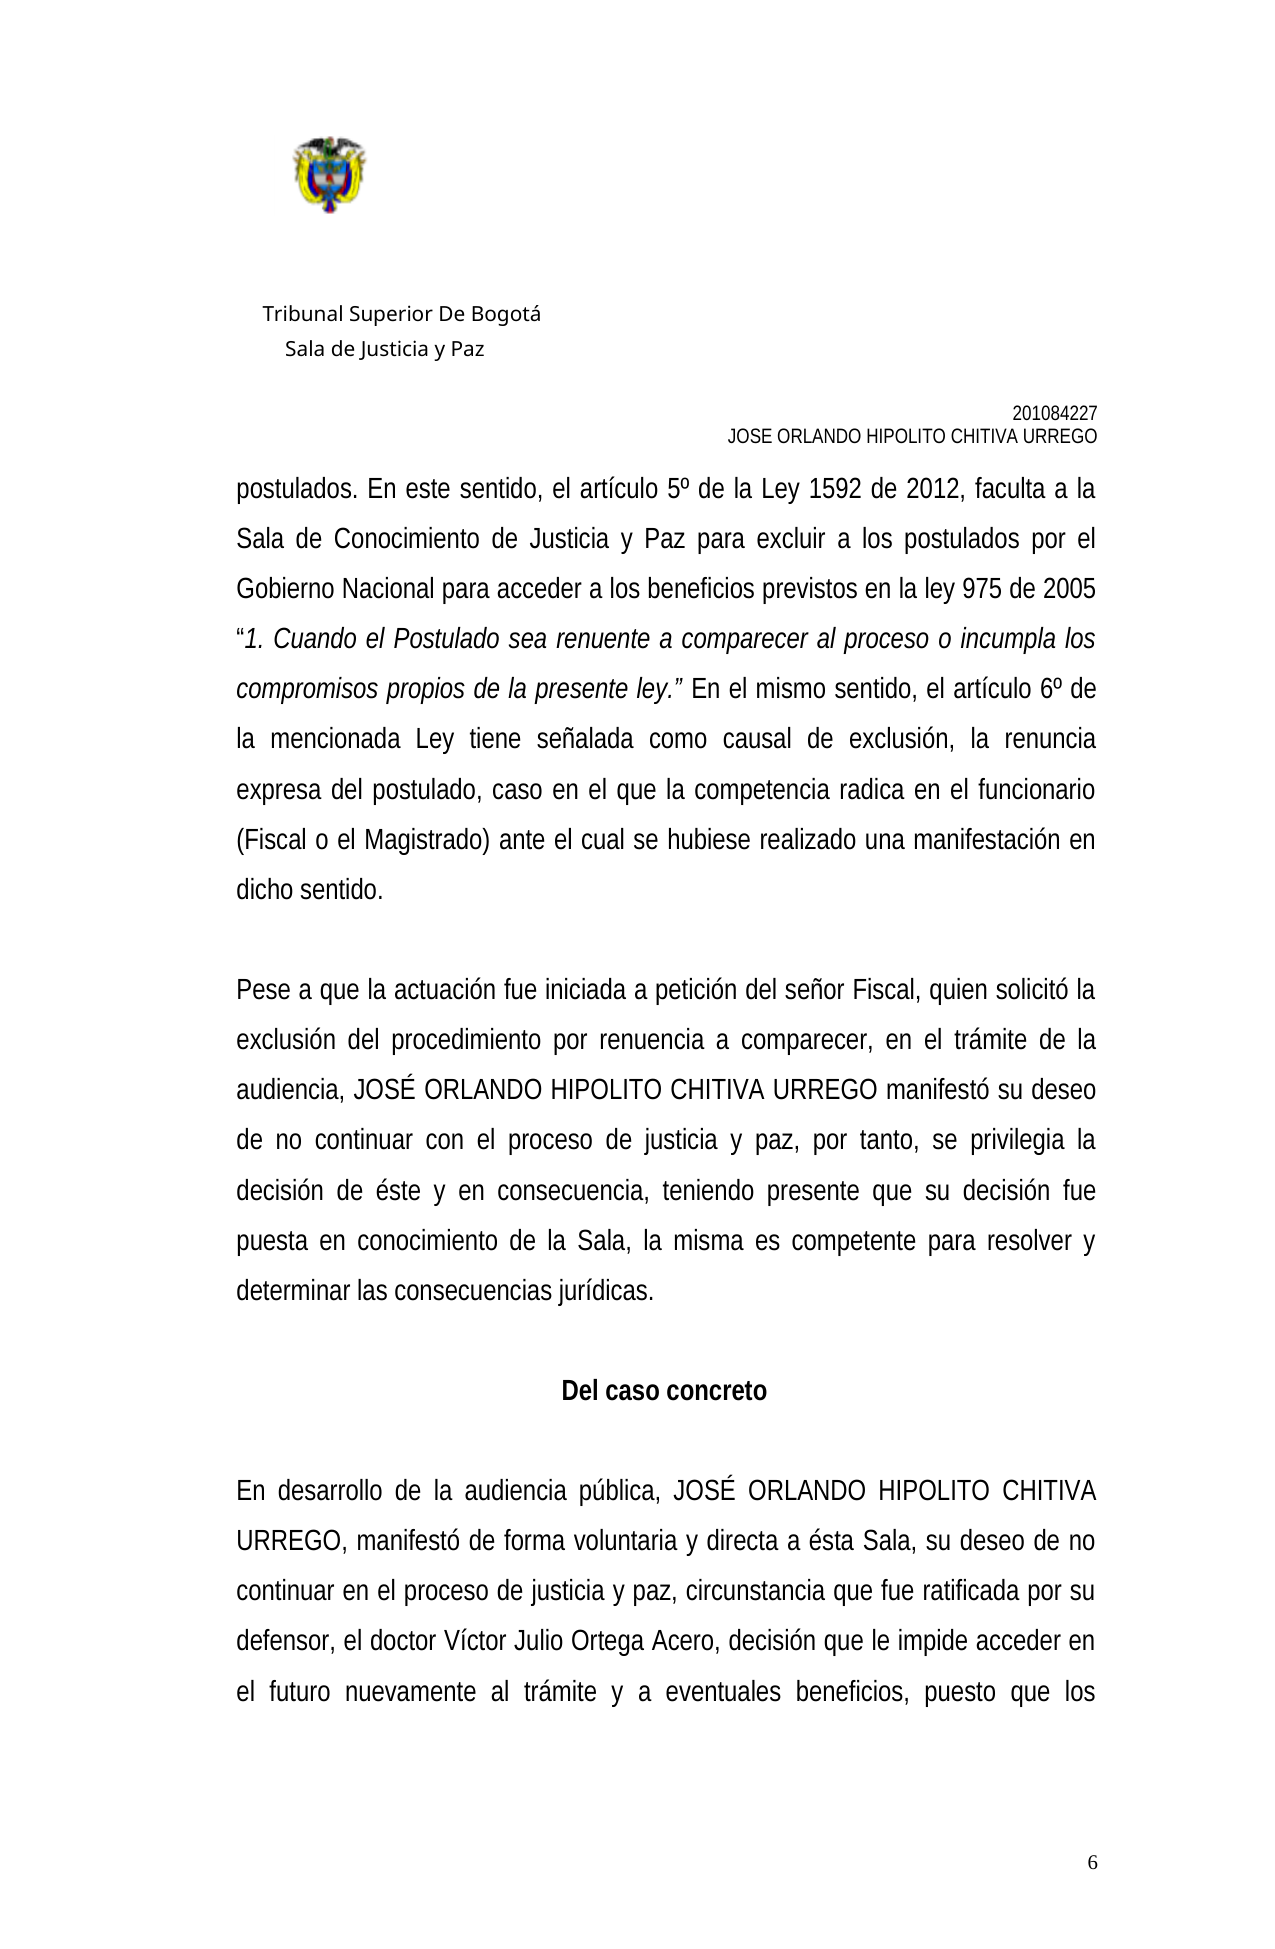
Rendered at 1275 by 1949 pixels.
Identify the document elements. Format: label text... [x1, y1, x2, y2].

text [236, 1473, 1098, 1707]
text Del caso concreto [236, 1373, 1092, 1406]
text Pese a que la actuación fue iniciada a petición del señor Fiscal, quien solicitó la exclusión del procedimiento por renuencia a comparecer, en el trámite de la audiencia, JOSÉ ORLANDO HIPOLITO CHITIVA URREGO manifestó su deseo de no continuar con el proceso de justicia y paz, por tanto, se privilegia la decisión de éste y en consecuencia, teniendo presente que su decisión fue puesta en conocimiento de , la misma es competente para resolver y determinar las consecuencias jurídicas. [236, 972, 1098, 1306]
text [236, 471, 1098, 905]
